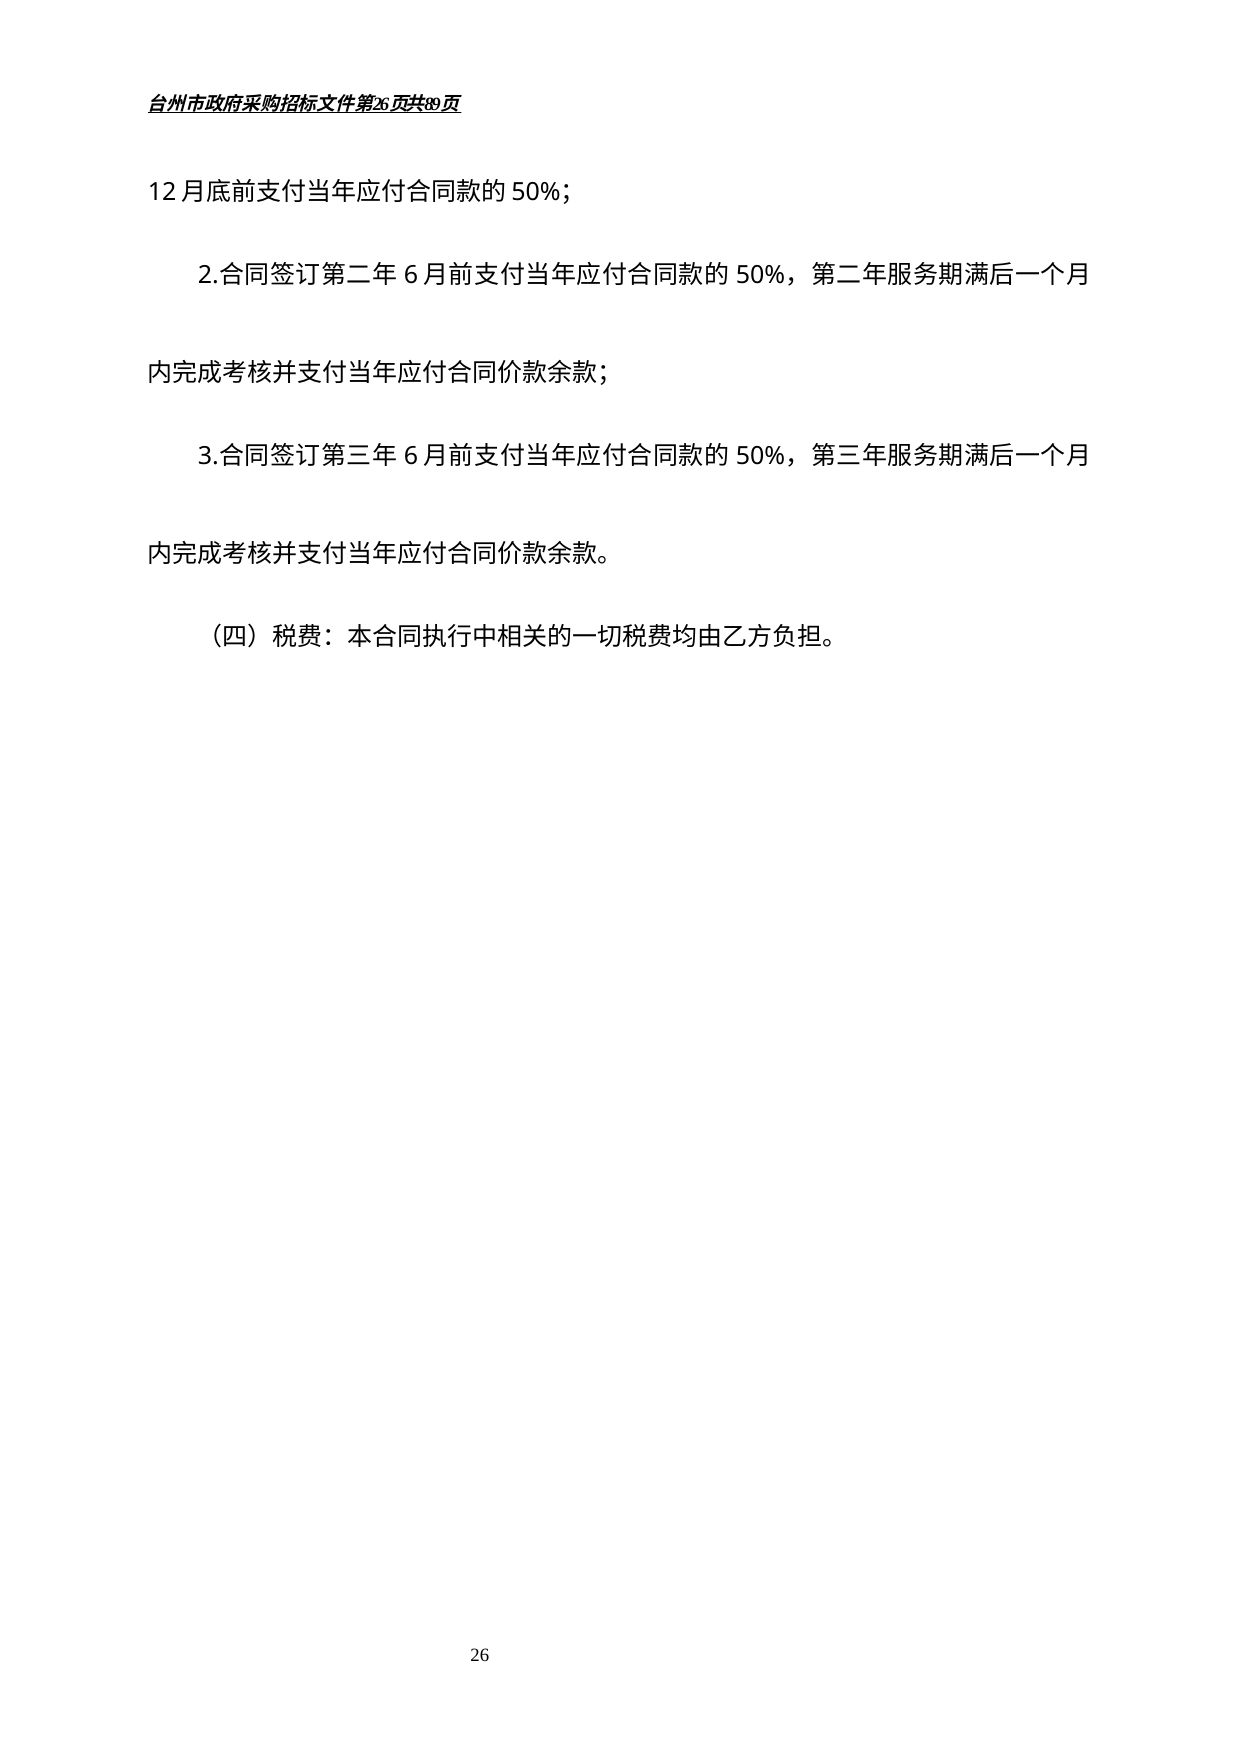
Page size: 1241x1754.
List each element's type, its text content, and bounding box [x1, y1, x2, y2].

text （四）税费：本合同执行中相关的一切税费均由乙方负担。 [148, 602, 1093, 667]
text 2.合同签订第二年6月前支付当年应付合同款的50%，第二年服务期满后一个月内完成考核并支付当年应付合同价款余款； [148, 241, 1093, 403]
text 3.合同签订第三年6月前支付当年应付合同款的50%，第三年服务期满后一个月内完成考核并支付当年应付合同价款余款。 [148, 421, 1093, 584]
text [148, 157, 1093, 222]
